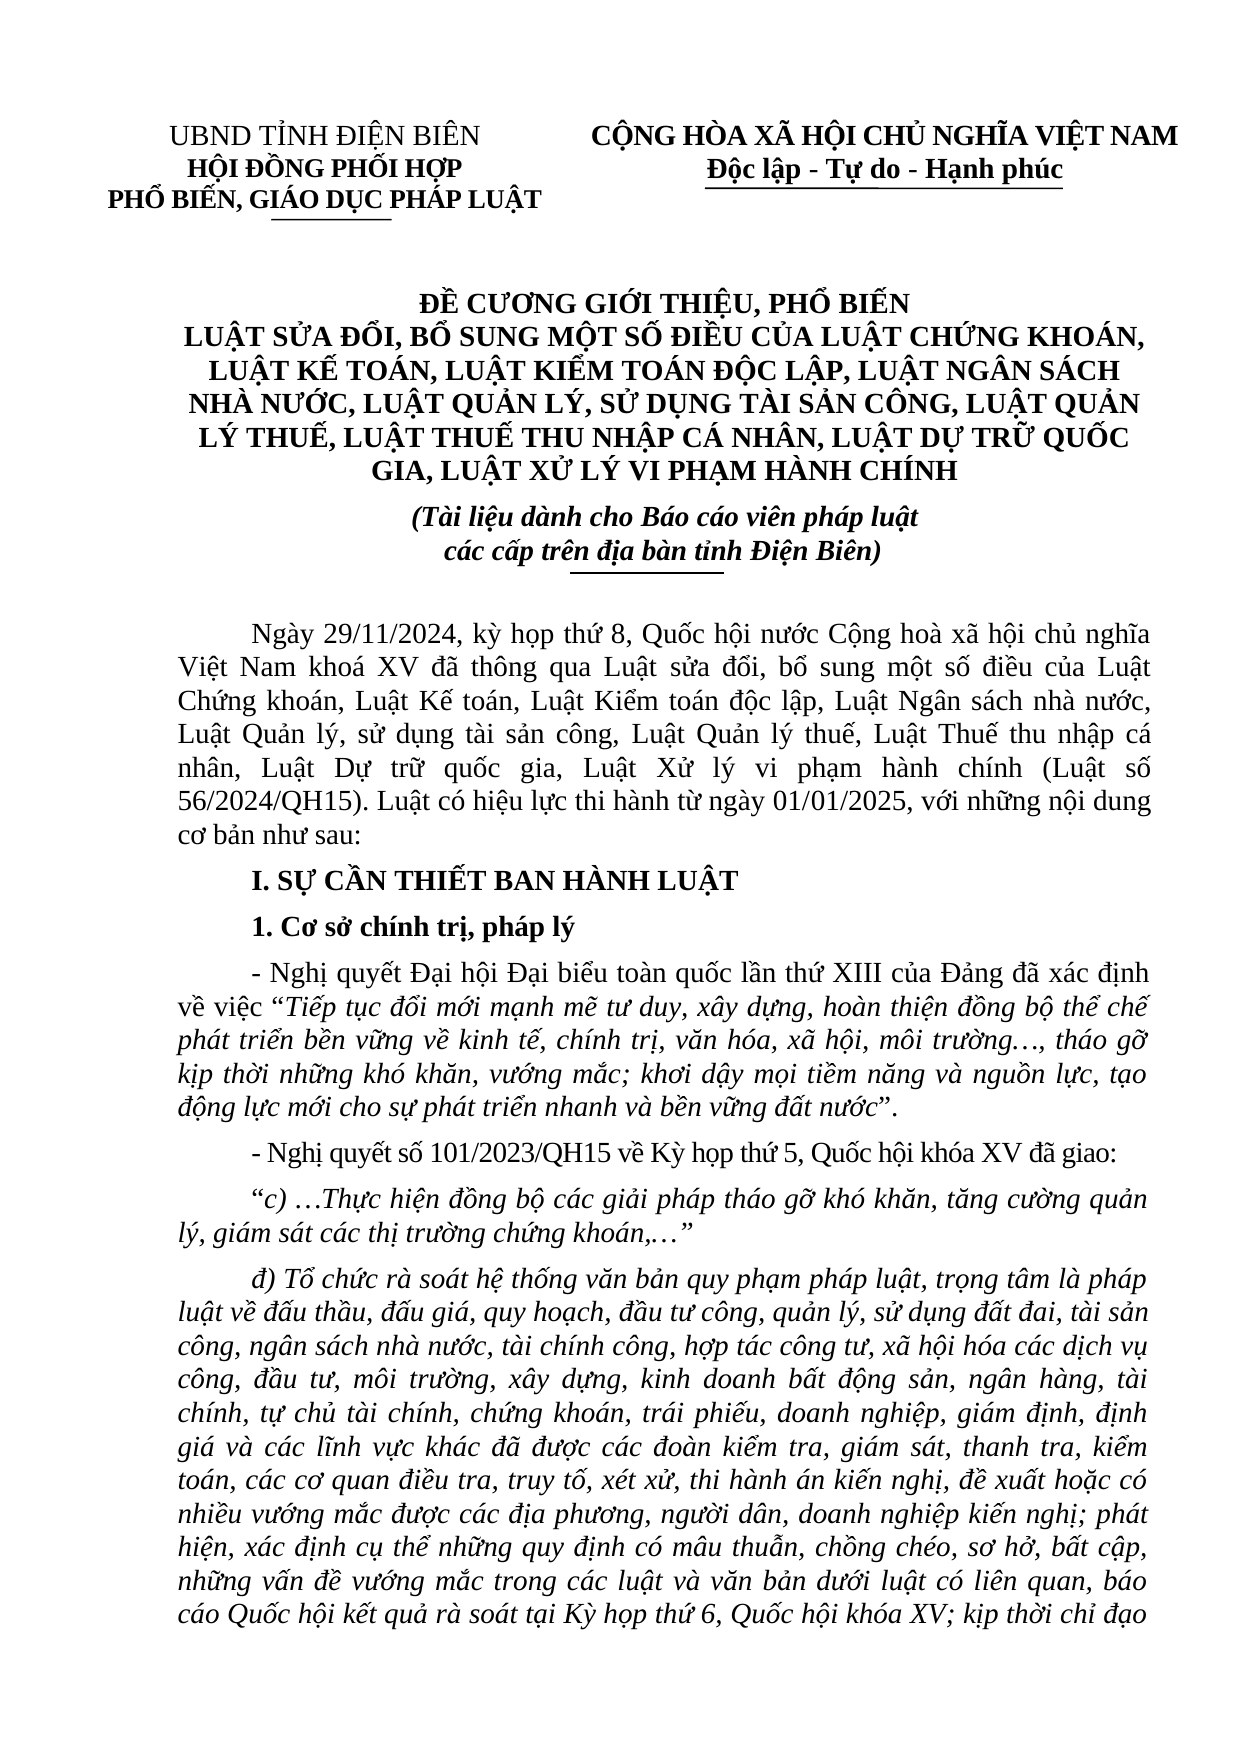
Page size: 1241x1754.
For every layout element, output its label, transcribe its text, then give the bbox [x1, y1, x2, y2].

text I. SỰ CẦN THIẾT BAN HÀNH LUẬT [177, 863, 1152, 897]
text “c) …Thực hiện đồng bộ các giải pháp tháo gỡ khó khăn, tăng cường quản lý, giám sát các thị trường chứng khoán,…” [177, 1181, 1152, 1248]
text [177, 1261, 1152, 1630]
text 1. Cơ sở chính trị, pháp lý [177, 909, 1152, 943]
text - Nghị quyết số 101/2023/QH15 về Kỳ họp thứ 5, Quốc hội khóa XV đã giao: [177, 1135, 1152, 1169]
text LUẬT SỬA ĐỔI, BỔ SUNG MỘT SỐ ĐIỀU CỦA LUẬT CHỨNG KHOÁN, LUẬT KẾ TOÁN, LUẬT KIỂM TOÁN ĐỘC LẬP, LUẬT NGÂN SÁCH NHÀ NƯỚC, LUẬT QUẢN LÝ, SỬ DỤNG TÀI SẢN CÔNG, LUẬT QUẢN LÝ THUẾ, LUẬT THUẾ THU NHẬP CÁ NHÂN, LUẬT DỰ TRỮ QUỐC GIA, LUẬT XỬ LÝ VI PHẠM HÀNH CHÍNH [177, 319, 1152, 487]
table_header CỘNG HÒA XÃ HỘI CHỦ NGHĨA VIỆT NAM Độc lập - Tự do - Hạnh phúc [561, 118, 1209, 286]
text ĐỀ CƯƠNG GIỚI THIỆU, PHỔ BIẾN [177, 286, 1152, 319]
text (Tài liệu dành cho Báo cáo viên pháp luật [177, 499, 1152, 533]
text - Nghị quyết Đại hội Đại biểu toàn quốc lần thứ XIII của Đảng đã xác định về việc “Tiếp tục đổi mới mạnh mẽ tư duy, xây dựng, hoàn thiện đồng bộ thể chế phát triển bền vững về kinh tế, chính trị, văn hóa, xã hội, môi trường…, tháo gỡ kịp thời những khó khăn, vướng mắc; khơi dậy mọi tiềm năng và nguồn lực, tạo động lực mới cho sự phát triển nhanh và bền vững đất nước”. [177, 955, 1152, 1123]
table_header UBND TỈNH ĐIỆN BIÊN HỘI ĐỒNG PHỐI HỢP PHỔ BIẾN, GIÁO DỤC PHÁP LUẬT [89, 118, 561, 286]
text các cấp trên địa bàn tỉnh Điện Biên) [177, 533, 1152, 567]
text Ngày 29/11/2024, kỳ họp thứ 8, Quốc hội nước Cộng hoà xã hội chủ nghĩa Việt Nam khoá XV đã thông qua Luật sửa đổi, bổ sung một số điều của Luật Chứng khoán, Luật Kế toán, Luật Kiểm toán độc lập, Luật Ngân sách nhà nước, Luật Quản lý, sử dụng tài sản công, Luật Quản lý thuế, Luật Thuế thu nhập cá nhân, Luật Dự trữ quốc gia, Luật Xử lý vi phạm hành chính (Luật số 56/2024/QH15). Luật có hiệu lực thi hành từ ngày 01/01/2025, với những nội dung cơ bản như sau: [177, 616, 1152, 851]
